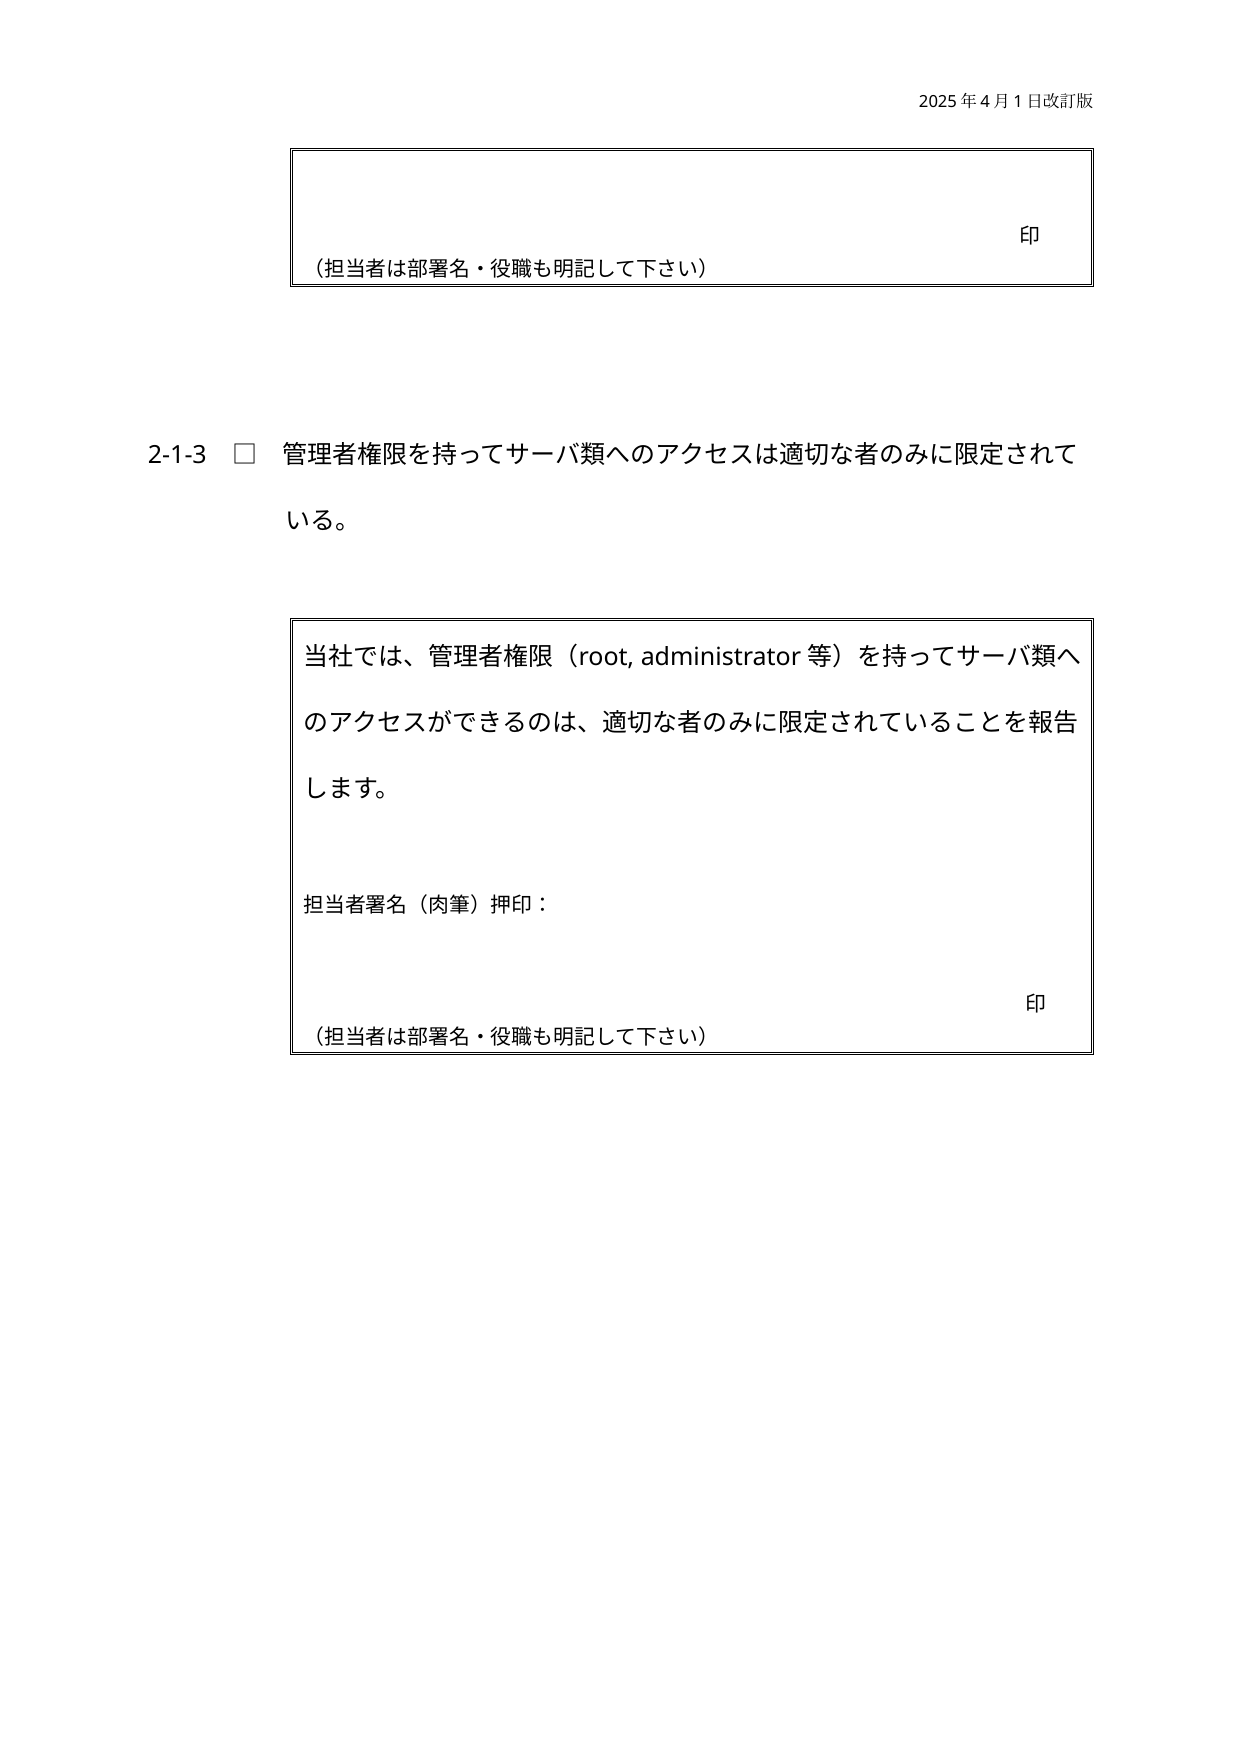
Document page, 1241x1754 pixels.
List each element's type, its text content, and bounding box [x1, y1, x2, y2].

text 2-1-3 □ 管理者権限を持ってサーバ類へのアクセスは適切な者のみに限定されて [148, 419, 1092, 486]
table_header 当社では、管理者権限（root, administrator 等）を持ってサーバ類へのアクセスができるのは、適切な者のみに限定されていることを報告します。 担当者署名（肉筆）押印： 印 （担当者は部署名・役職も明記して下さい） [293, 621, 1091, 1052]
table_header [293, 151, 1091, 284]
text いる。 [148, 486, 1092, 552]
